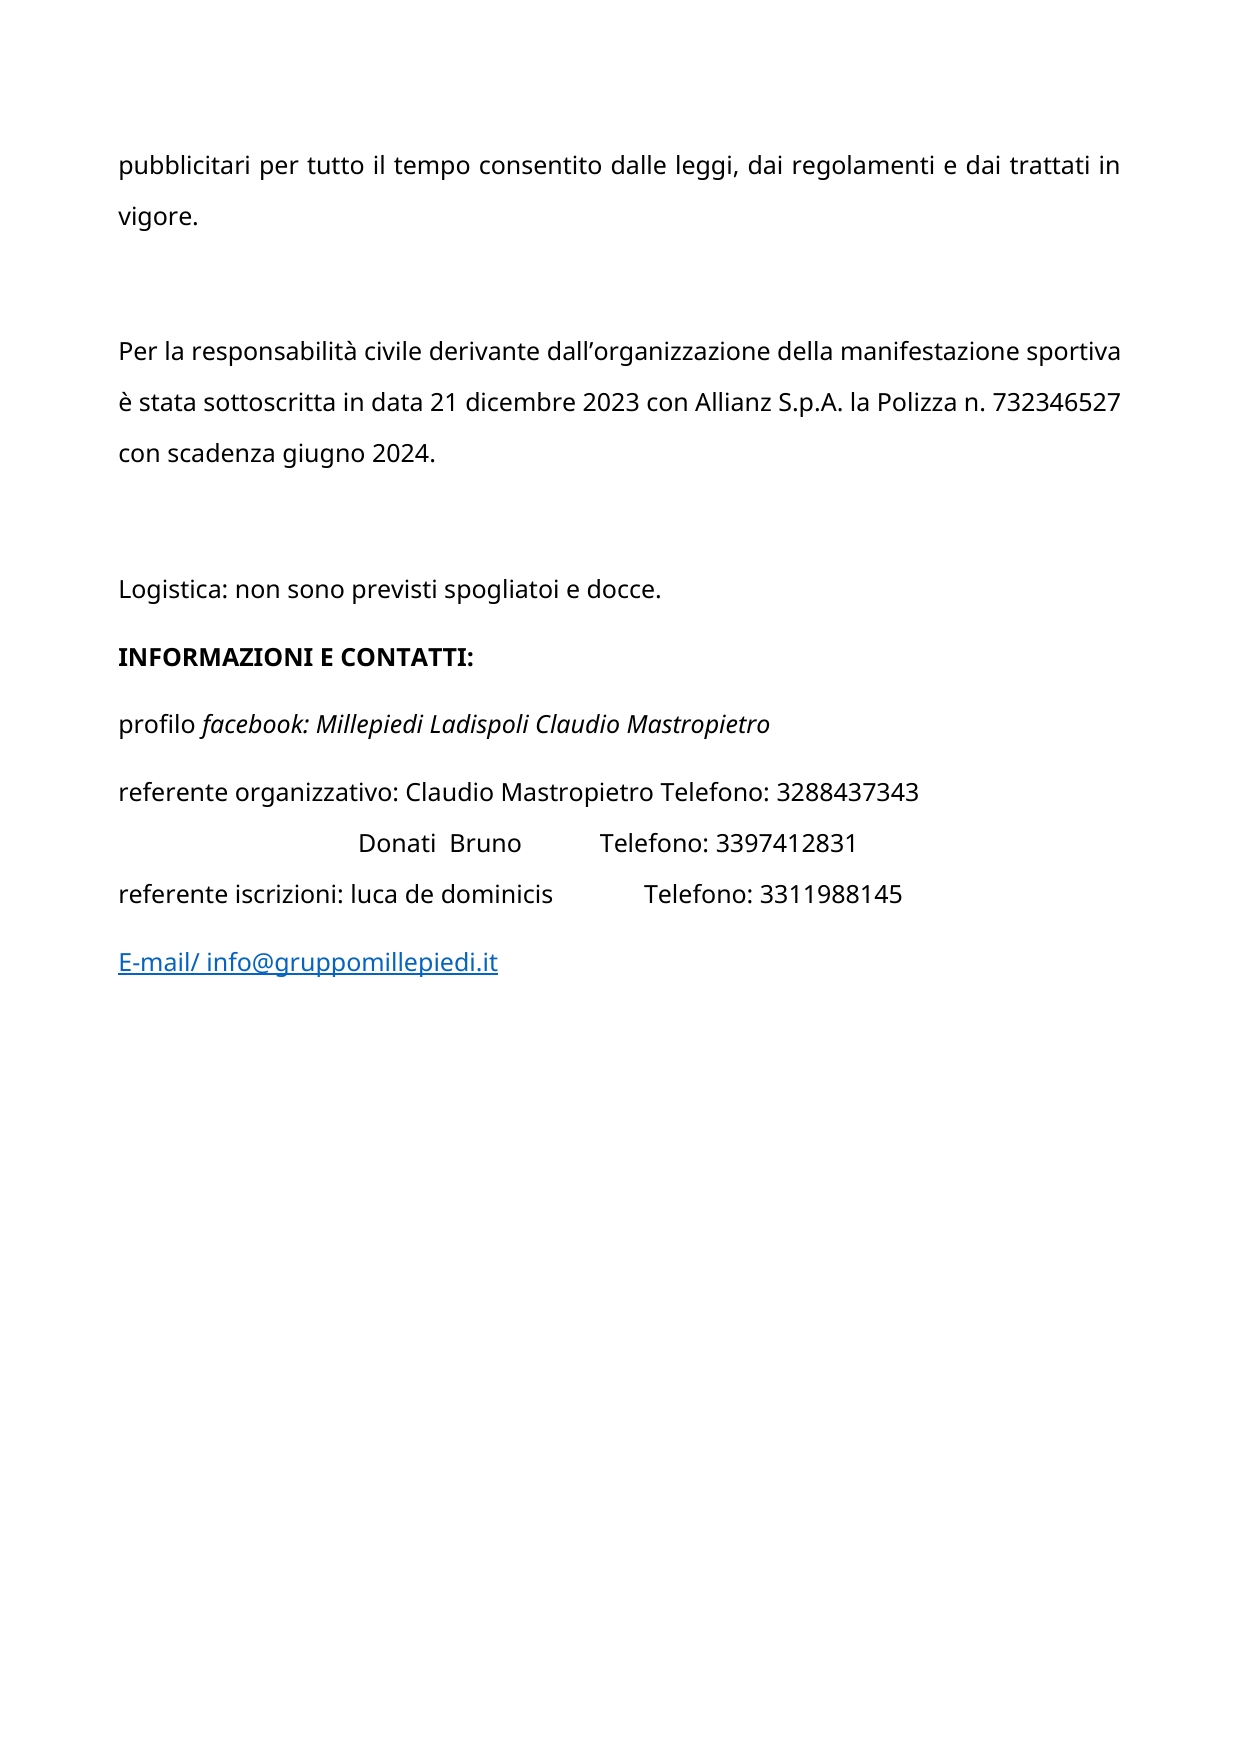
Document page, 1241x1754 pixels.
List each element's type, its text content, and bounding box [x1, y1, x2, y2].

text profilo facebook: Millepiedi Ladispoli Claudio Mastropietro [118, 707, 1122, 741]
text referente organizzativo: Claudio Mastropietro Telefono: 3288437343 [118, 775, 1122, 809]
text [118, 148, 1122, 233]
text referente iscrizioni: luca de dominicis Telefono: 3311988145 [118, 877, 1122, 911]
text Per la responsabilità civile derivante dall’organizzazione della manifestazione sportiva è stata sottoscritta in data 21 dicembre 2023 con Allianz S.p.A. la Polizza n. 732346527 con scadenza giugno 2024. [118, 334, 1122, 470]
text INFORMAZIONI E CONTATTI: [118, 639, 1122, 673]
text E-mail/ info@gruppomillepiedi.it [118, 944, 1122, 978]
text Donati Bruno Telefono: 3397412831 [118, 826, 1122, 860]
text Logistica: non sono previsti spogliatoi e docce. [118, 572, 1122, 606]
